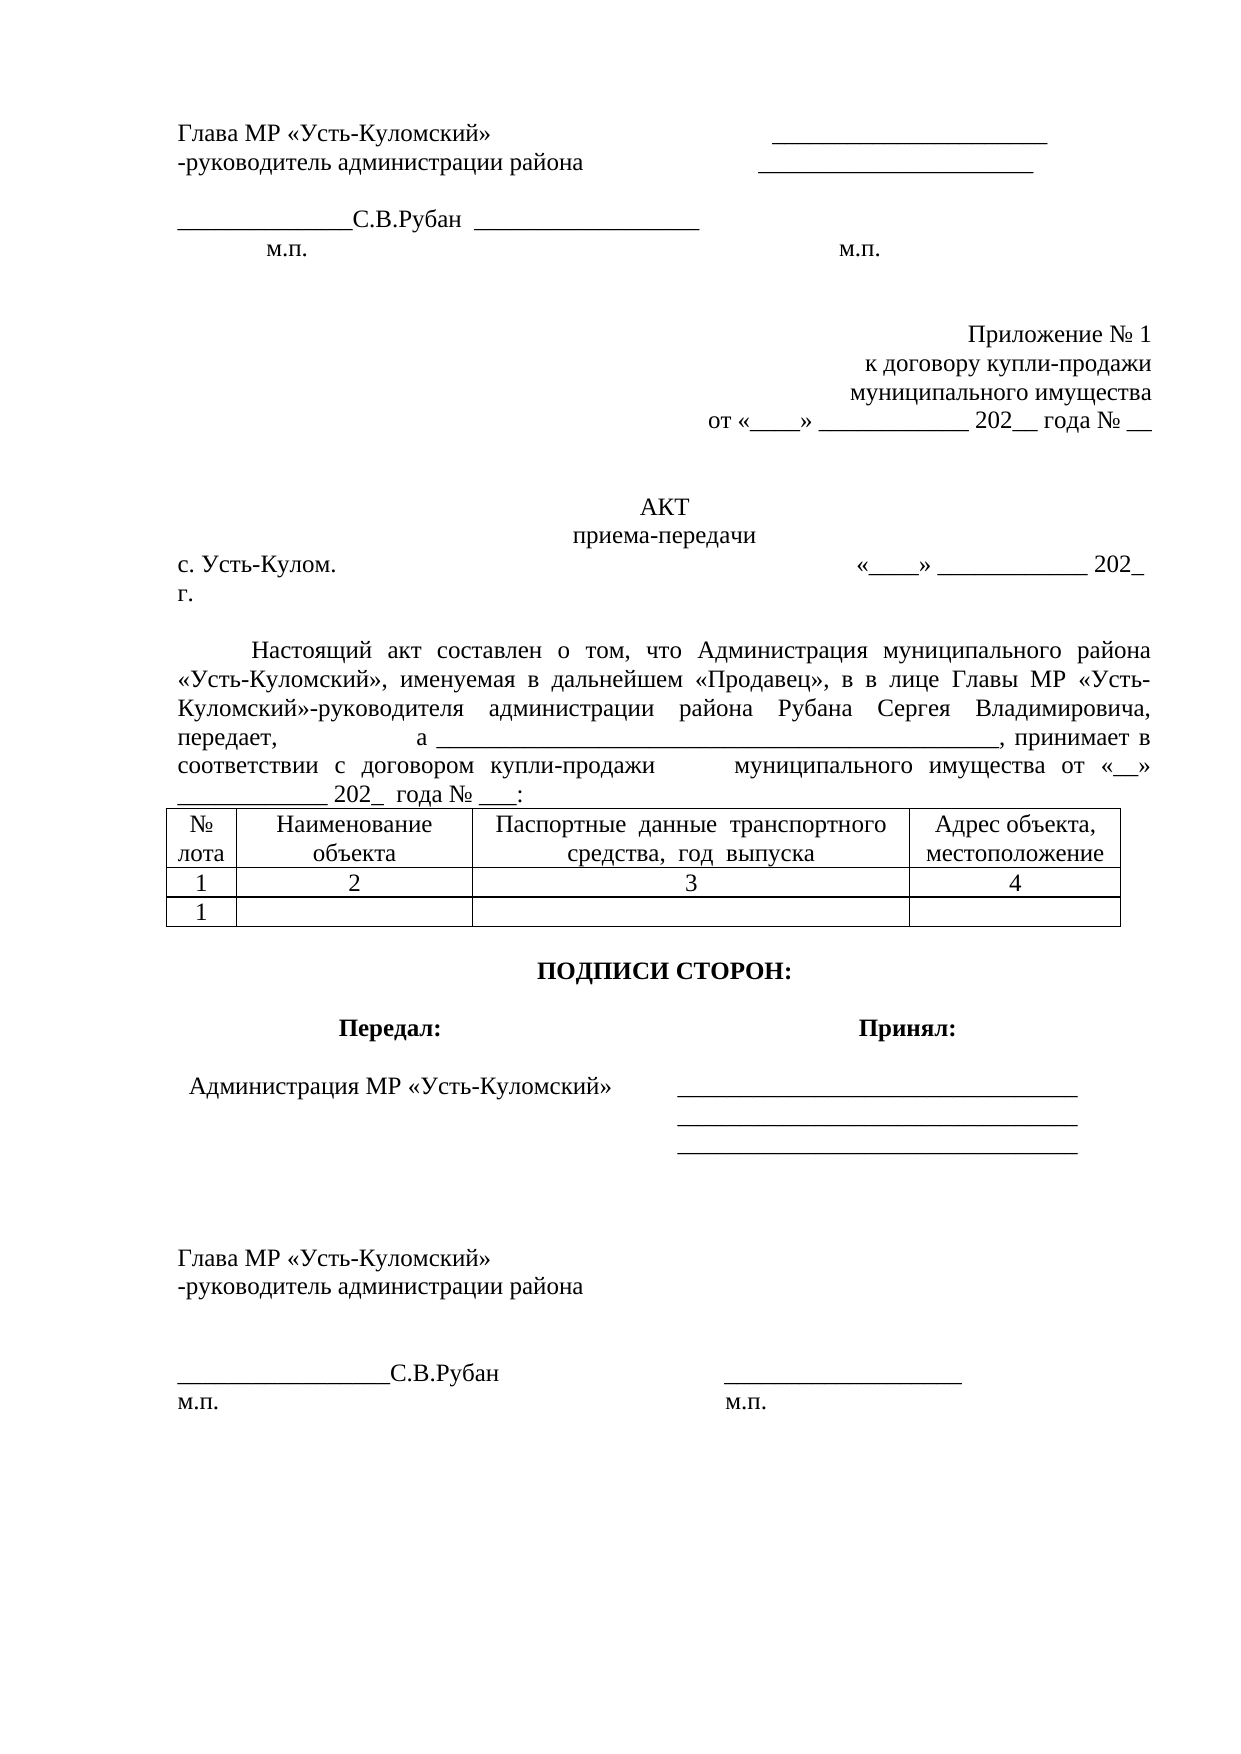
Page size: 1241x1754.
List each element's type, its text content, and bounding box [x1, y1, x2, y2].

text с. Усть-Кулом. «____» ____________ 202_ г. [177, 549, 1152, 607]
text Приложение № 1 [177, 319, 1152, 348]
table_header Передал: Администрация МР «Усть-Куломский» [177, 1014, 666, 1243]
table_header № лота [167, 809, 236, 867]
table_header Паспортные данные транспортного средства, год выпуска [473, 809, 909, 867]
text -руководитель администрации района ______________________ [177, 147, 1152, 176]
table_header Наименование объекта [237, 809, 472, 867]
text от «____» ____________ 202__ года № __ [177, 406, 1152, 434]
text ______________С.В.Рубан __________________ [177, 204, 1152, 233]
table_cell 1 [167, 898, 236, 926]
text Глава МР «Усть-Куломский» [177, 1243, 1152, 1271]
table_cell [473, 898, 909, 926]
text приема-передачи [177, 521, 1152, 549]
text ПОДПИСИ СТОРОН: [177, 956, 1152, 985]
table_header Принял: ________________________________ ________________________________ ________________________________ [666, 1014, 1163, 1243]
text м.п. м.п. [177, 233, 1152, 262]
text Глава МР «Усть-Куломский» ______________________ [177, 118, 1152, 147]
text -руководитель администрации района [177, 1271, 1152, 1300]
text _________________С.В.Рубан ___________________ [177, 1358, 1152, 1386]
text муниципального имущества [177, 377, 1152, 406]
text м.п. м.п. [177, 1386, 1152, 1415]
text АКТ [177, 492, 1152, 521]
text к договору купли-продажи [177, 348, 1152, 377]
table_cell [910, 898, 1120, 926]
table_header Адрес объекта, местоположение [910, 809, 1120, 867]
table_cell 1 [167, 868, 236, 896]
table_cell [237, 898, 472, 926]
table_cell 2 [237, 868, 472, 896]
table_cell 4 [910, 868, 1120, 896]
table_cell 3 [473, 868, 909, 896]
text Настоящий акт составлен о том, что Администрация муниципального района «Усть-Куломский», именуемая в дальнейшем «Продавец», в в лице Главы МР «Усть-Куломский»-руководителя администрации района Рубана Сергея Владимировича, передает, а _____________________________________________, принимает в соответствии с договором купли-продажи муниципального имущества от «__» ____________ 202_ года № ___: [177, 636, 1152, 808]
